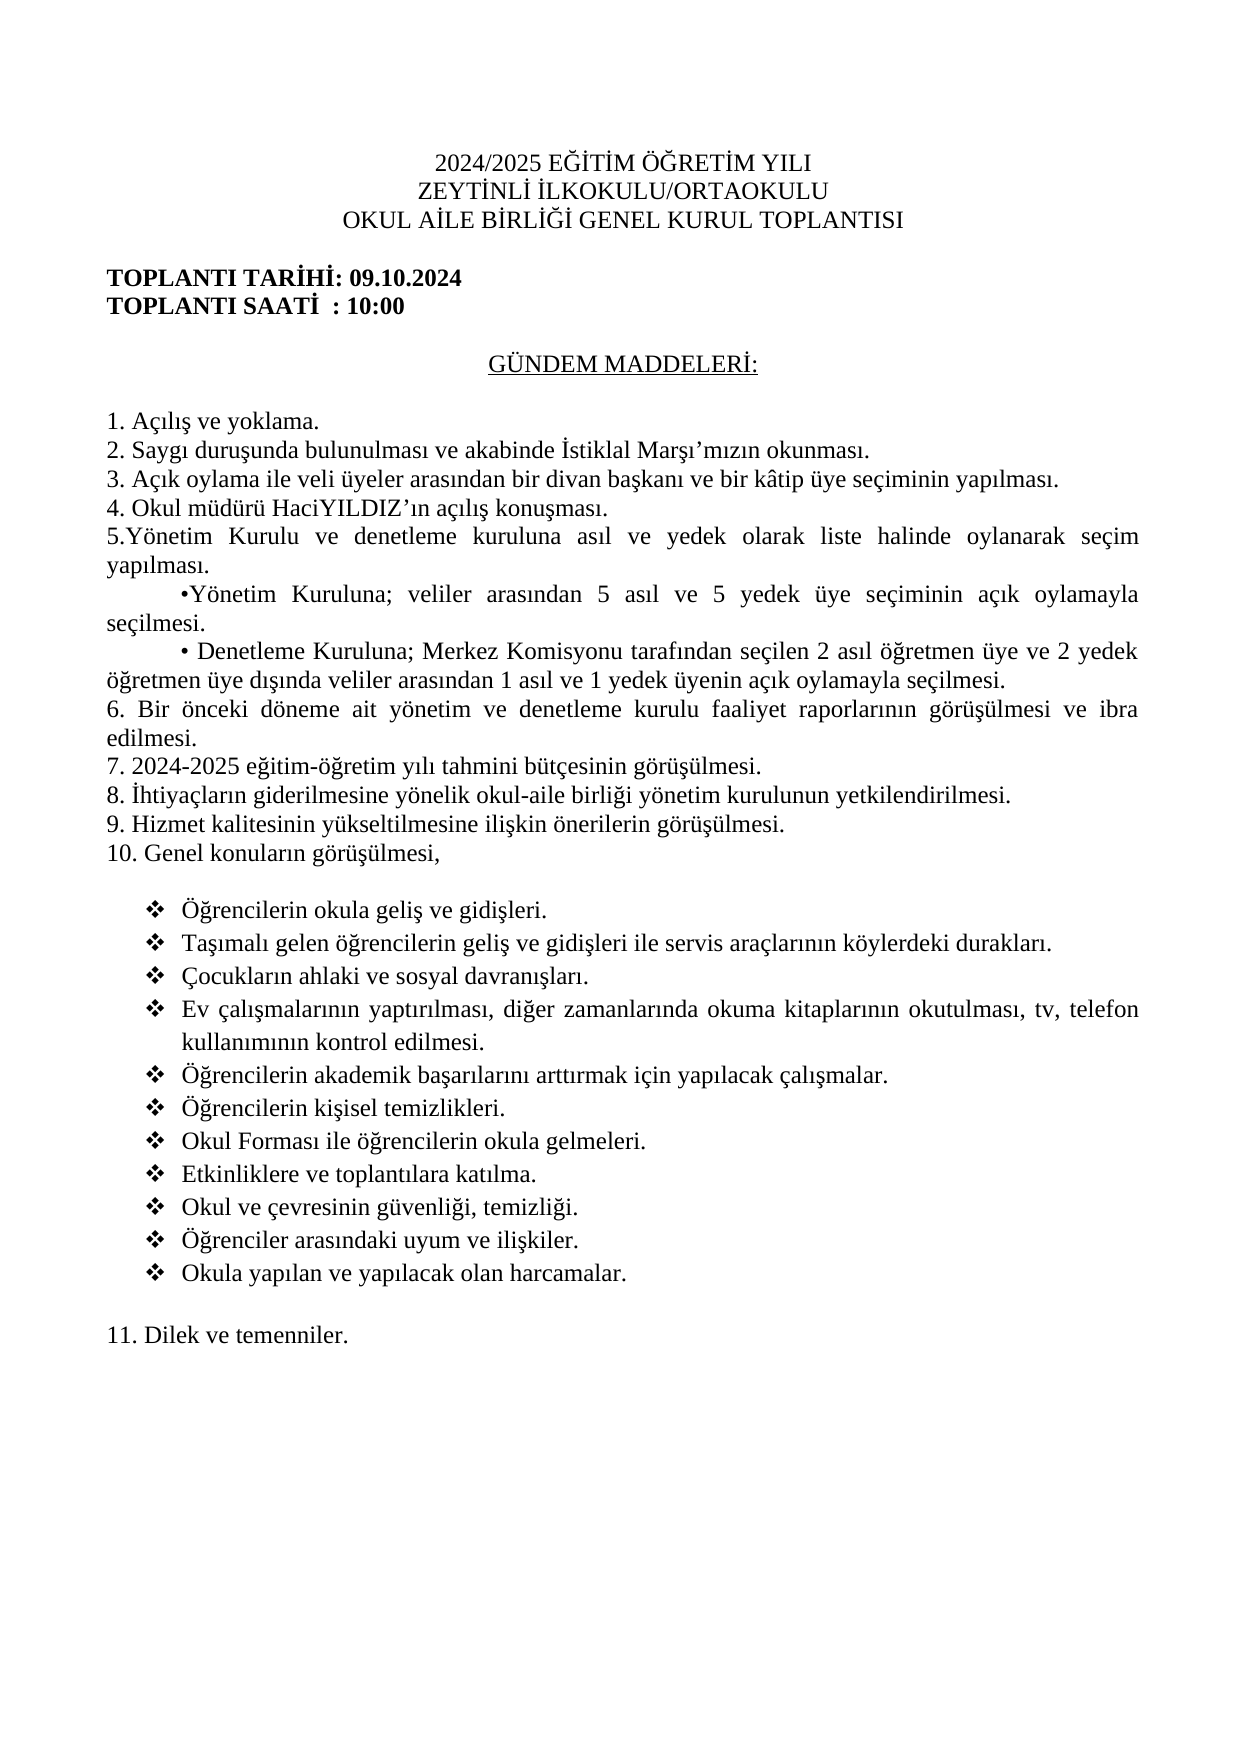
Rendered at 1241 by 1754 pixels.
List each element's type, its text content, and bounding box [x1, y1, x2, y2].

text •Yönetim Kuruluna; veliler arasından 5 asıl ve 5 yedek üye seçiminin açık oylamayla seçilmesi. [106, 579, 1140, 636]
list Okul Forması ile öğrencilerin okula gelmeleri. [144, 1126, 1140, 1155]
list Çocukların ahlaki ve sosyal davranışları. [144, 961, 1140, 990]
list Öğrencilerin kişisel temizlikleri. [144, 1093, 1140, 1122]
text 5.Yönetim Kurulu ve denetleme kuruluna asıl ve yedek olarak liste halinde oylanarak seçim yapılması. [106, 521, 1140, 579]
text 2. Saygı duruşunda bulunulması ve akabinde İstiklal Marşı’mızın okunması. [106, 435, 1140, 464]
list Öğrencilerin okula geliş ve gidişleri. [144, 895, 1140, 924]
text 9. Hizmet kalitesinin yükseltilmesine ilişkin önerilerin görüşülmesi. [106, 809, 1140, 838]
list Okula yapılan ve yapılacak olan harcamalar. [144, 1258, 1140, 1287]
text 8. İhtiyaçların giderilmesine yönelik okul-aile birliği yönetim kurulunun yetkilendirilmesi. [106, 780, 1140, 809]
text TOPLANTI TARİHİ: 09.10.2024 [106, 263, 1140, 291]
text ZEYTİNLİ İLKOKULU/ORTAOKULU [106, 176, 1140, 205]
list Öğrenciler arasındaki uyum ve ilişkiler. [144, 1225, 1140, 1254]
text 6. Bir önceki döneme ait yönetim ve denetleme kurulu faaliyet raporlarının görüşülmesi ve ibra edilmesi. [106, 694, 1140, 751]
list Okul ve çevresinin güvenliği, temizliği. [144, 1192, 1140, 1221]
text 2024/2025 EĞİTİM ÖĞRETİM YILI [106, 148, 1140, 176]
text 11. Dilek ve temenniler. [106, 1321, 1140, 1349]
text OKUL AİLE BİRLİĞİ GENEL KURUL TOPLANTISI [106, 205, 1140, 234]
text 7. 2024-2025 eğitim-öğretim yılı tahmini bütçesinin görüşülmesi. [106, 751, 1140, 780]
text 1. Açılış ve yoklama. [106, 406, 1140, 435]
text 4. Okul müdürü HaciYILDIZ’ın açılış konuşması. [106, 493, 1140, 521]
text TOPLANTI SAATİ : 10:00 [106, 291, 1140, 320]
text 10. Genel konuların görüşülmesi, [106, 838, 1140, 866]
text • Denetleme Kuruluna; Merkez Komisyonu tarafından seçilen 2 asıl öğretmen üye ve 2 yedek öğretmen üye dışında veliler arasından 1 asıl ve 1 yedek üyenin açık oylamayla seçilmesi. [106, 636, 1140, 694]
list Etkinliklere ve toplantılara katılma. [144, 1159, 1140, 1188]
text GÜNDEM MADDELERİ: [106, 349, 1140, 378]
list Ev çalışmalarının yaptırılması, diğer zamanlarında okuma kitaplarının okutulması, tv, telefon kullanımının kontrol edilmesi. [144, 994, 1140, 1056]
text 3. Açık oylama ile veli üyeler arasından bir divan başkanı ve bir kâtip üye seçiminin yapılması. [106, 464, 1140, 493]
list Taşımalı gelen öğrencilerin geliş ve gidişleri ile servis araçlarının köylerdeki durakları. [144, 928, 1140, 957]
list Öğrencilerin akademik başarılarını arttırmak için yapılacak çalışmalar. [144, 1060, 1140, 1089]
